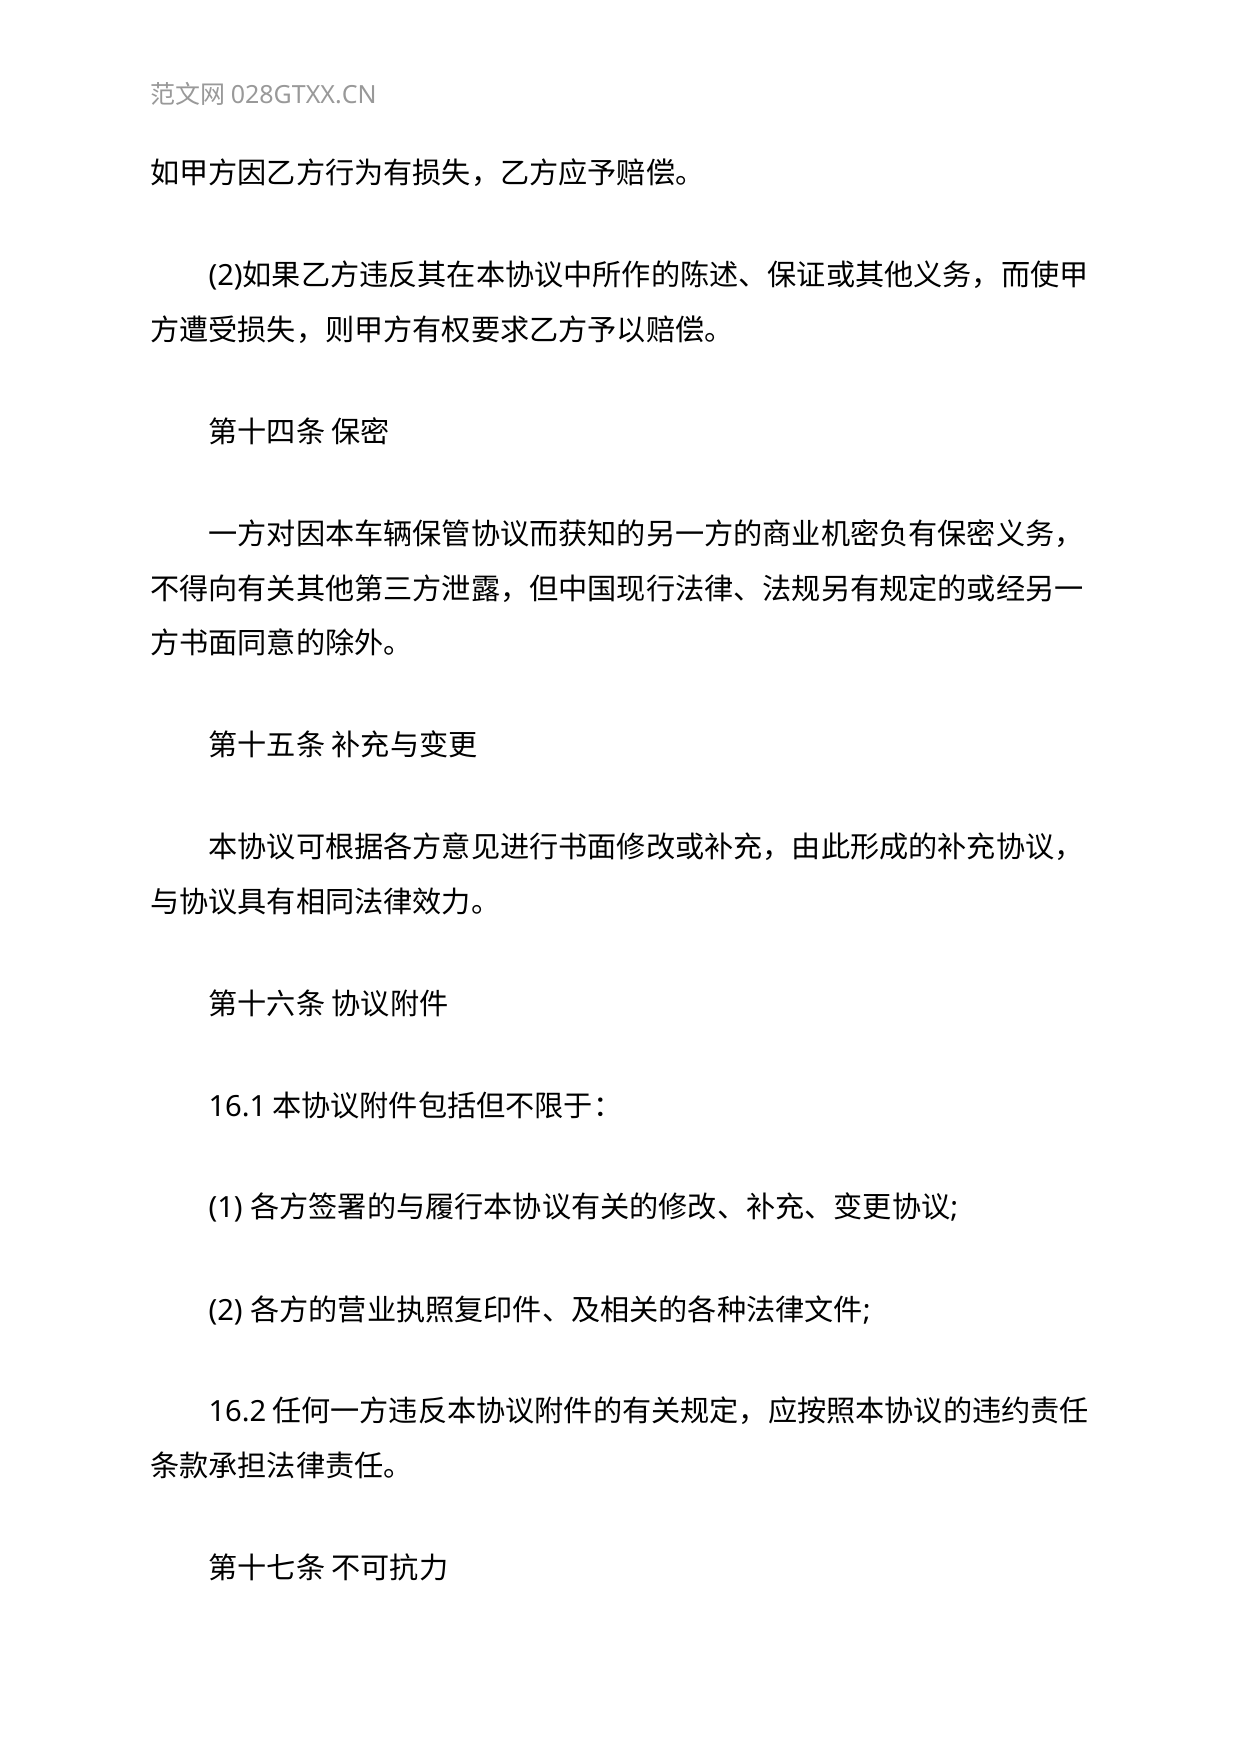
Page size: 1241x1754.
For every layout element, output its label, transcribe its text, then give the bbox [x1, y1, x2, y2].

text (1) 各方签署的与履行本协议有关的修改、补充、变更协议; [150, 1184, 1090, 1226]
text 16.2任何一方违反本协议附件的有关规定，应按照本协议的违约责任条款承担法律责任。 [150, 1388, 1090, 1485]
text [150, 150, 1090, 192]
text 第十五条 补充与变更 [150, 722, 1090, 764]
text (2)如果乙方违反其在本协议中所作的陈述、保证或其他义务，而使甲方遭受损失，则甲方有权要求乙方予以赔偿。 [150, 252, 1090, 349]
text 16.1本协议附件包括但不限于： [150, 1082, 1090, 1124]
text 第十六条 协议附件 [150, 980, 1090, 1023]
text 一方对因本车辆保管协议而获知的另一方的商业机密负有保密义务，不得向有关其他第三方泄露，但中国现行法律、法规另有规定的或经另一方书面同意的除外。 [150, 510, 1090, 662]
text 本协议可根据各方意见进行书面修改或补充，由此形成的补充协议，与协议具有相同法律效力。 [150, 824, 1090, 921]
text (2) 各方的营业执照复印件、及相关的各种法律文件; [150, 1286, 1090, 1328]
text 第十七条 不可抗力 [150, 1545, 1090, 1587]
text 第十四条 保密 [150, 408, 1090, 451]
